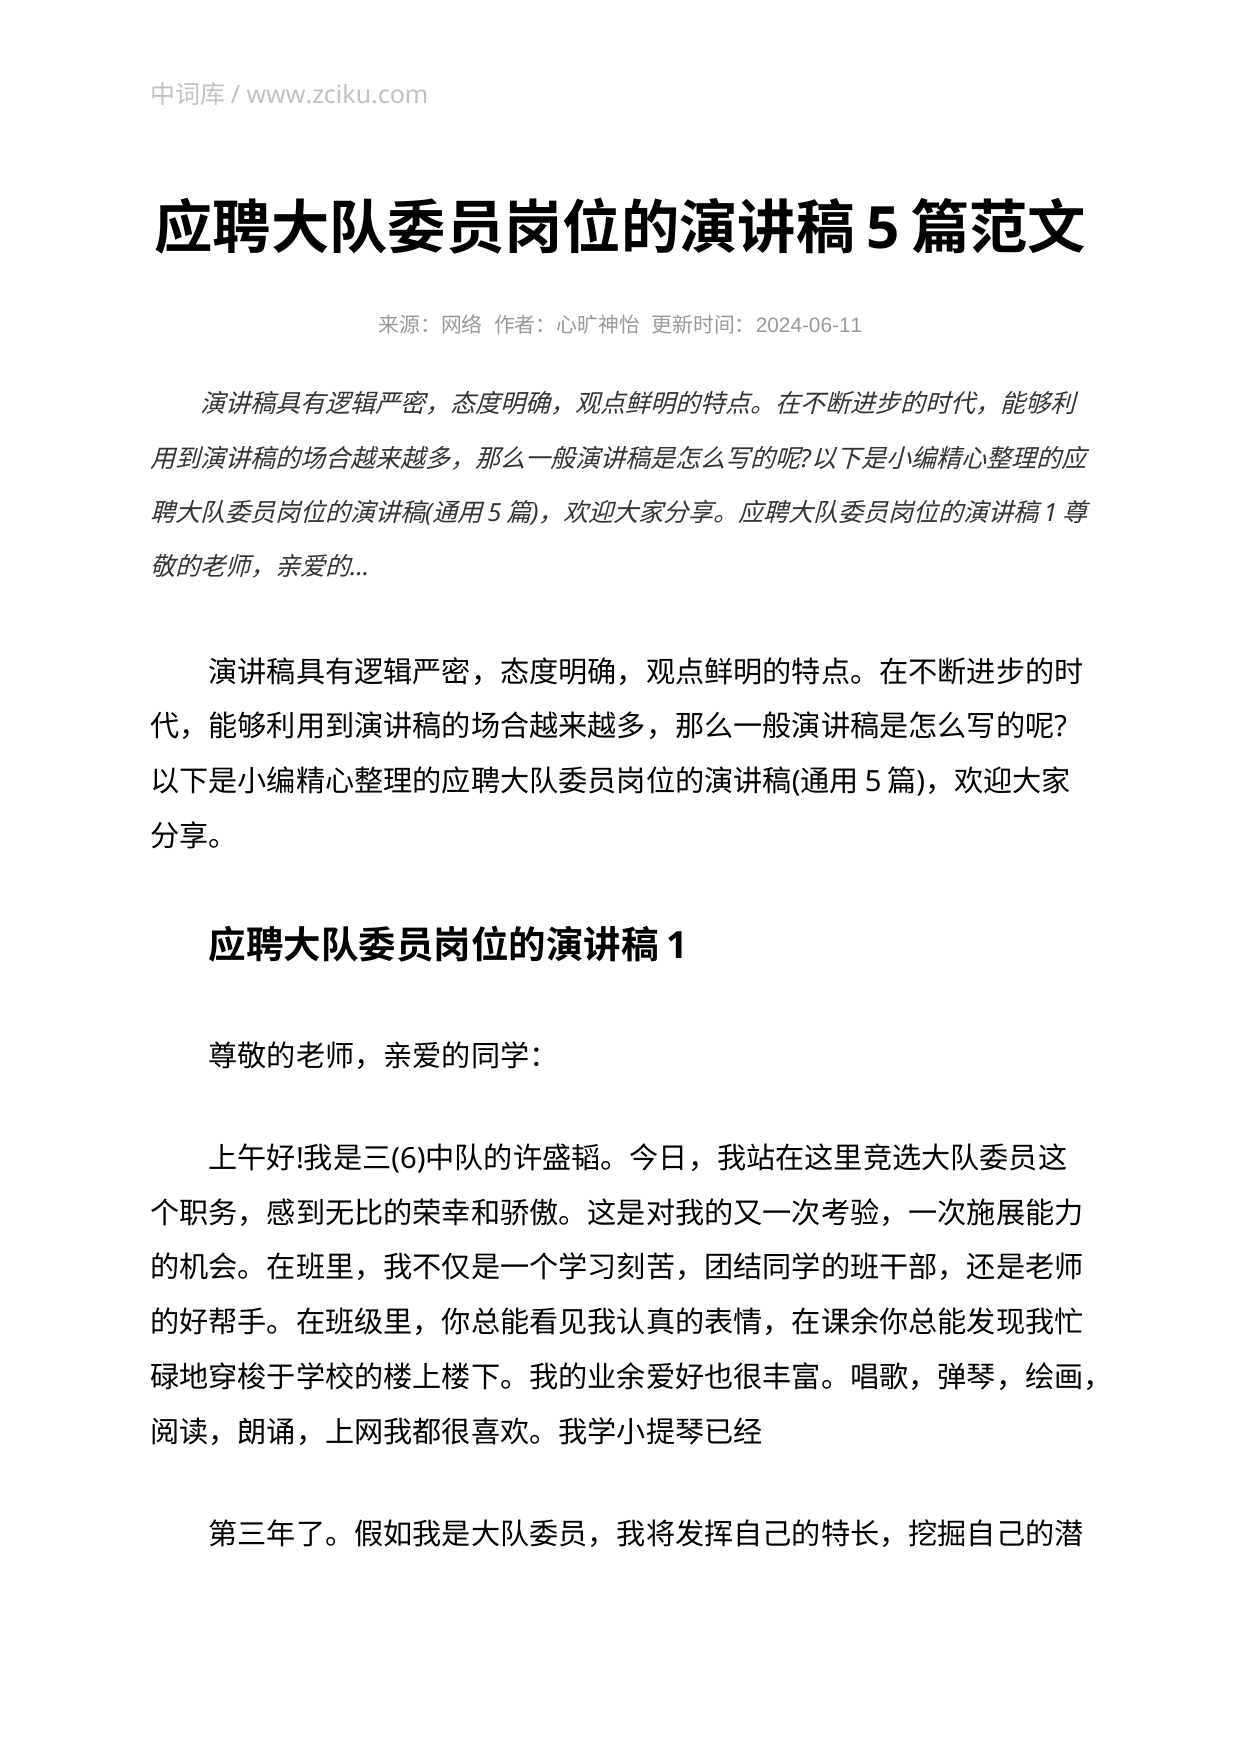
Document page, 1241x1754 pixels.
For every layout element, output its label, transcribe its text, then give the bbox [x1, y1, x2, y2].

text 来源：网络 作者：心旷神怡 更新时间：2024-06-11 [150, 313, 1090, 337]
subtitle 应聘大队委员岗位的演讲稿5篇范文 [150, 181, 1090, 266]
text 尊敬的老师，亲爱的同学： [150, 1032, 1090, 1075]
text 上午好!我是三(6)中队的许盛韬。今日，我站在这里竞选大队委员这个职务，感到无比的荣幸和骄傲。这是对我的又一次考验，一次施展能力的机会。在班里，我不仅是一个学习刻苦，团结同学的班干部，还是老师的好帮手。在班级里，你总能看见我认真的表情，在课余你总能发现我忙碌地穿梭于学校的楼上楼下。我的业余爱好也很丰富。唱歌，弹琴，绘画，阅读，朗诵，上网我都很喜欢。我学小提琴已经 [150, 1134, 1090, 1451]
text 应聘大队委员岗位的演讲稿1 [150, 915, 1090, 969]
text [150, 1511, 1090, 1553]
text 演讲稿具有逻辑严密，态度明确，观点鲜明的特点。在不断进步的时代，能够利用到演讲稿的场合越来越多，那么一般演讲稿是怎么写的呢?以下是小编精心整理的应聘大队委员岗位的演讲稿(通用5篇)，欢迎大家分享。应聘大队委员岗位的演讲稿1尊敬的老师，亲爱的... [150, 384, 1090, 583]
text 演讲稿具有逻辑严密，态度明确，观点鲜明的特点。在不断进步的时代，能够利用到演讲稿的场合越来越多，那么一般演讲稿是怎么写的呢?以下是小编精心整理的应聘大队委员岗位的演讲稿(通用5篇)，欢迎大家分享。 [150, 648, 1090, 855]
